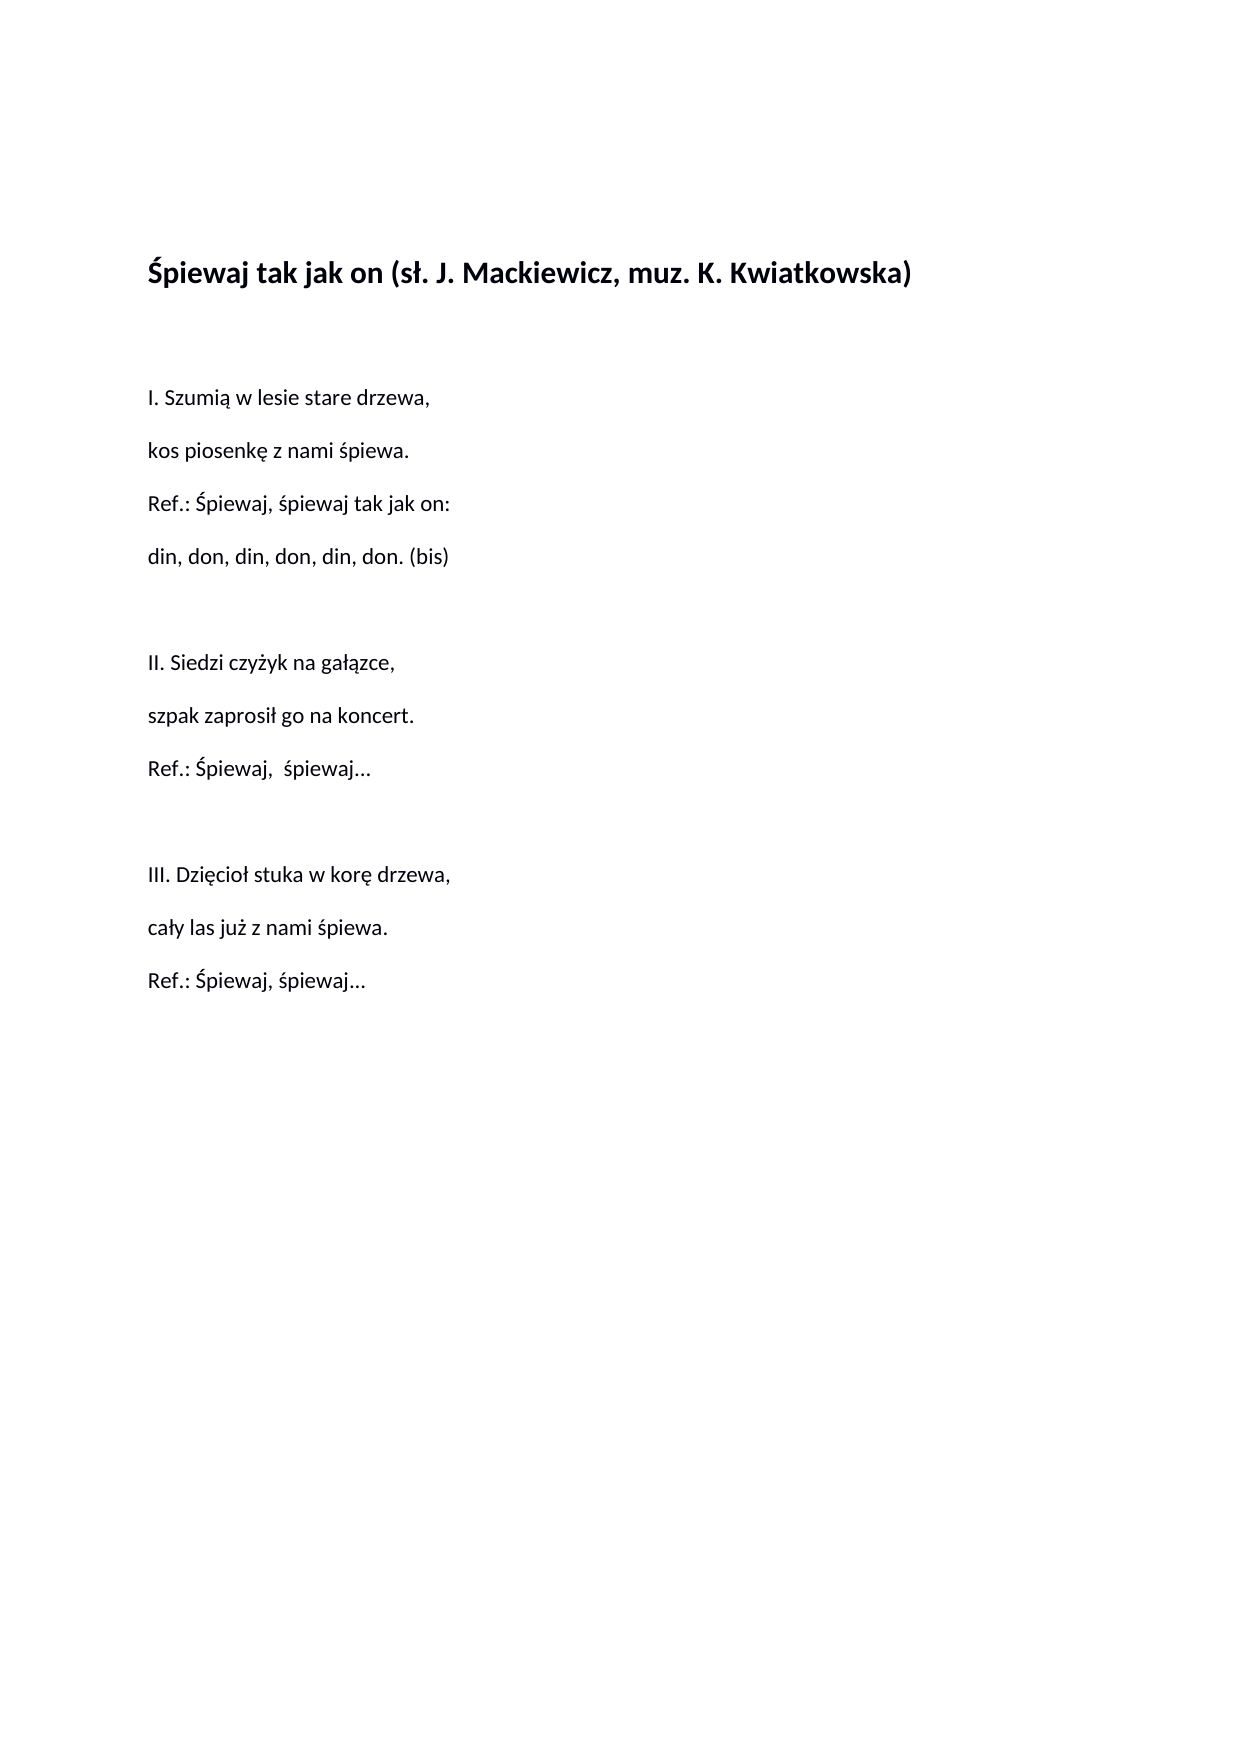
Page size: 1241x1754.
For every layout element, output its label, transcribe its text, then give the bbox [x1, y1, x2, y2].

text II. Siedzi czyżyk na gałązce, [148, 648, 1093, 676]
text Ref.: Śpiewaj, śpiewaj tak jak on: [148, 489, 1093, 517]
text I. Szumią w lesie stare drzewa, [148, 383, 1093, 411]
text III. Dzięcioł stuka w korę drzewa, [148, 860, 1093, 888]
text Ref.: Śpiewaj, śpiewaj... [148, 966, 1093, 994]
text szpak zaprosił go na koncert. [148, 701, 1093, 729]
text din, don, din, don, din, don. (bis) [148, 542, 1093, 570]
text Ref.: Śpiewaj, śpiewaj... [148, 754, 1093, 782]
text cały las już z nami śpiewa. [148, 913, 1093, 941]
text Śpiewaj tak jak on (sł. J. Mackiewicz, muz. K. Kwiatkowska) [148, 254, 1093, 292]
text kos piosenkę z nami śpiewa. [148, 436, 1093, 464]
